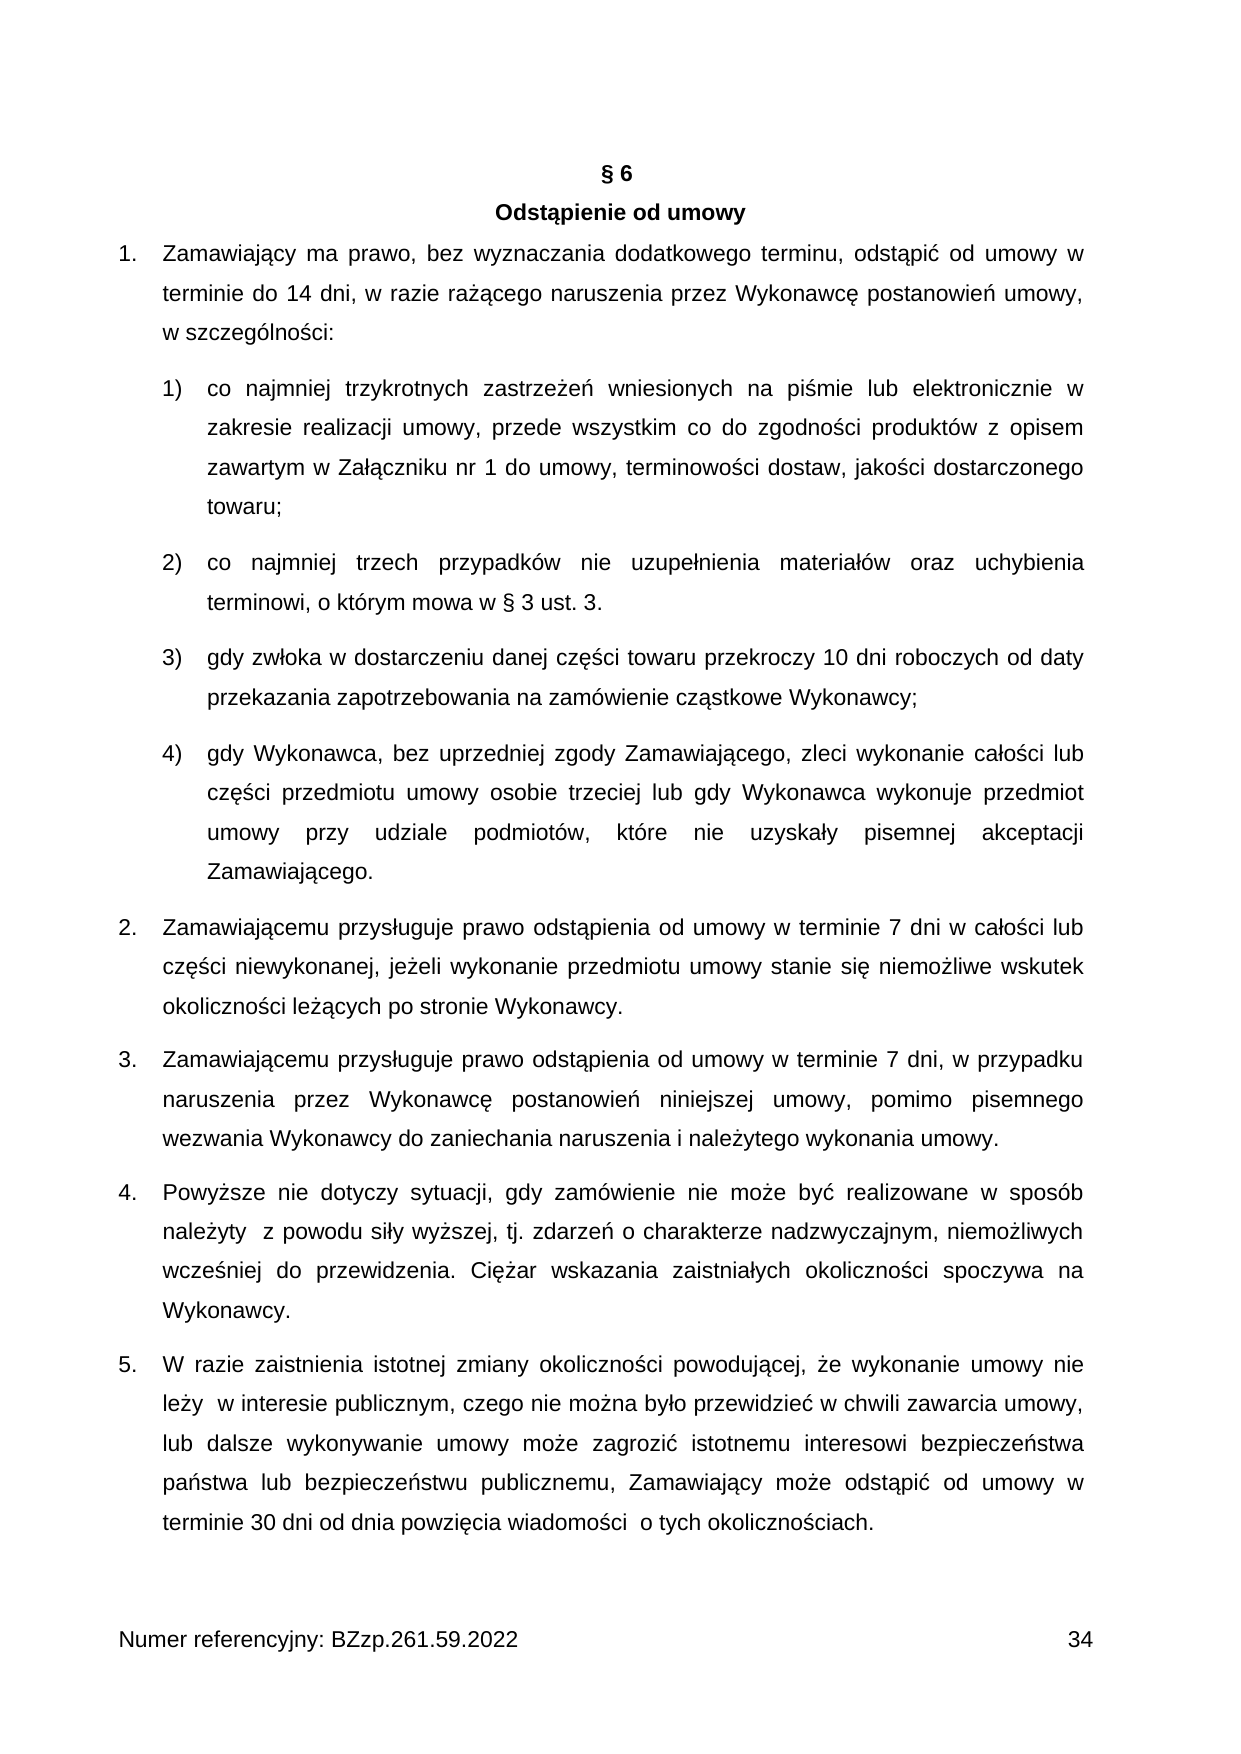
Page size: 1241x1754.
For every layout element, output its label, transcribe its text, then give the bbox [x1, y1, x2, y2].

subtitle § 6 Odstąpienie od umowy [171, 159, 1063, 225]
list Zamawiającemu przysługuje prawo odstąpienia od umowy w terminie 7 dni, w przypadku naruszenia przez Wykonawcę postanowień niniejszej umowy, pomimo pisemnego wezwania Wykonawcy do zaniechania naruszenia i należytego wykonania umowy. [118, 1046, 1084, 1151]
list gdy Wykonawca, bez uprzedniej zgody Zamawiającego, zleci wykonanie całości lub części przedmiotu umowy osobie trzeciej lub gdy Wykonawca wykonuje przedmiot umowy przy udziale podmiotów, które nie uzyskały pisemnej akceptacji Zamawiającego. [162, 739, 1084, 884]
list gdy zwłoka w dostarczeniu danej części towaru przekroczy 10 dni roboczych od daty przekazania zapotrzebowania na zamówienie cząstkowe Wykonawcy; [162, 644, 1084, 710]
list Powyższe nie dotyczy sytuacji, gdy zamówienie nie może być realizowane w sposób należyty z powodu siły wyższej, tj. zdarzeń o charakterze nadzwyczajnym, niemożliwych wcześniej do przewidzenia. Ciężar wskazania zaistniałych okoliczności spoczywa na Wykonawcy. [118, 1178, 1084, 1323]
list W razie zaistnienia istotnej zmiany okoliczności powodującej, że wykonanie umowy nie leży w interesie publicznym, czego nie można było przewidzieć w chwili zawarcia umowy, lub dalsze wykonywanie umowy może zagrozić istotnemu interesowi bezpieczeństwa państwa lub bezpieczeństwu publicznemu, Zamawiający może odstąpić od umowy w terminie 30 dni od dnia powzięcia wiadomości o tych okolicznościach. [118, 1351, 1084, 1535]
list co najmniej trzykrotnych zastrzeżeń wniesionych na piśmie lub elektronicznie w zakresie realizacji umowy, przede wszystkim co do zgodności produktów z opisem zawartym w Załączniku nr 1 do umowy, terminowości dostaw, jakości dostarczonego towaru; [162, 375, 1084, 520]
list Zamawiający ma prawo, bez wyznaczania dodatkowego terminu, odstąpić od umowy w terminie do 14 dni, w razie rażącego naruszenia przez Wykonawcę postanowień umowy, w szczególności: [118, 240, 1084, 346]
list Zamawiającemu przysługuje prawo odstąpienia od umowy w terminie 7 dni w całości lub części niewykonanej, jeżeli wykonanie przedmiotu umowy stanie się niemożliwe wskutek okoliczności leżących po stronie Wykonawcy. [118, 914, 1084, 1019]
list co najmniej trzech przypadków nie uzupełnienia materiałów oraz uchybienia terminowi, o którym mowa w § 3 ust. 3. [162, 549, 1084, 615]
